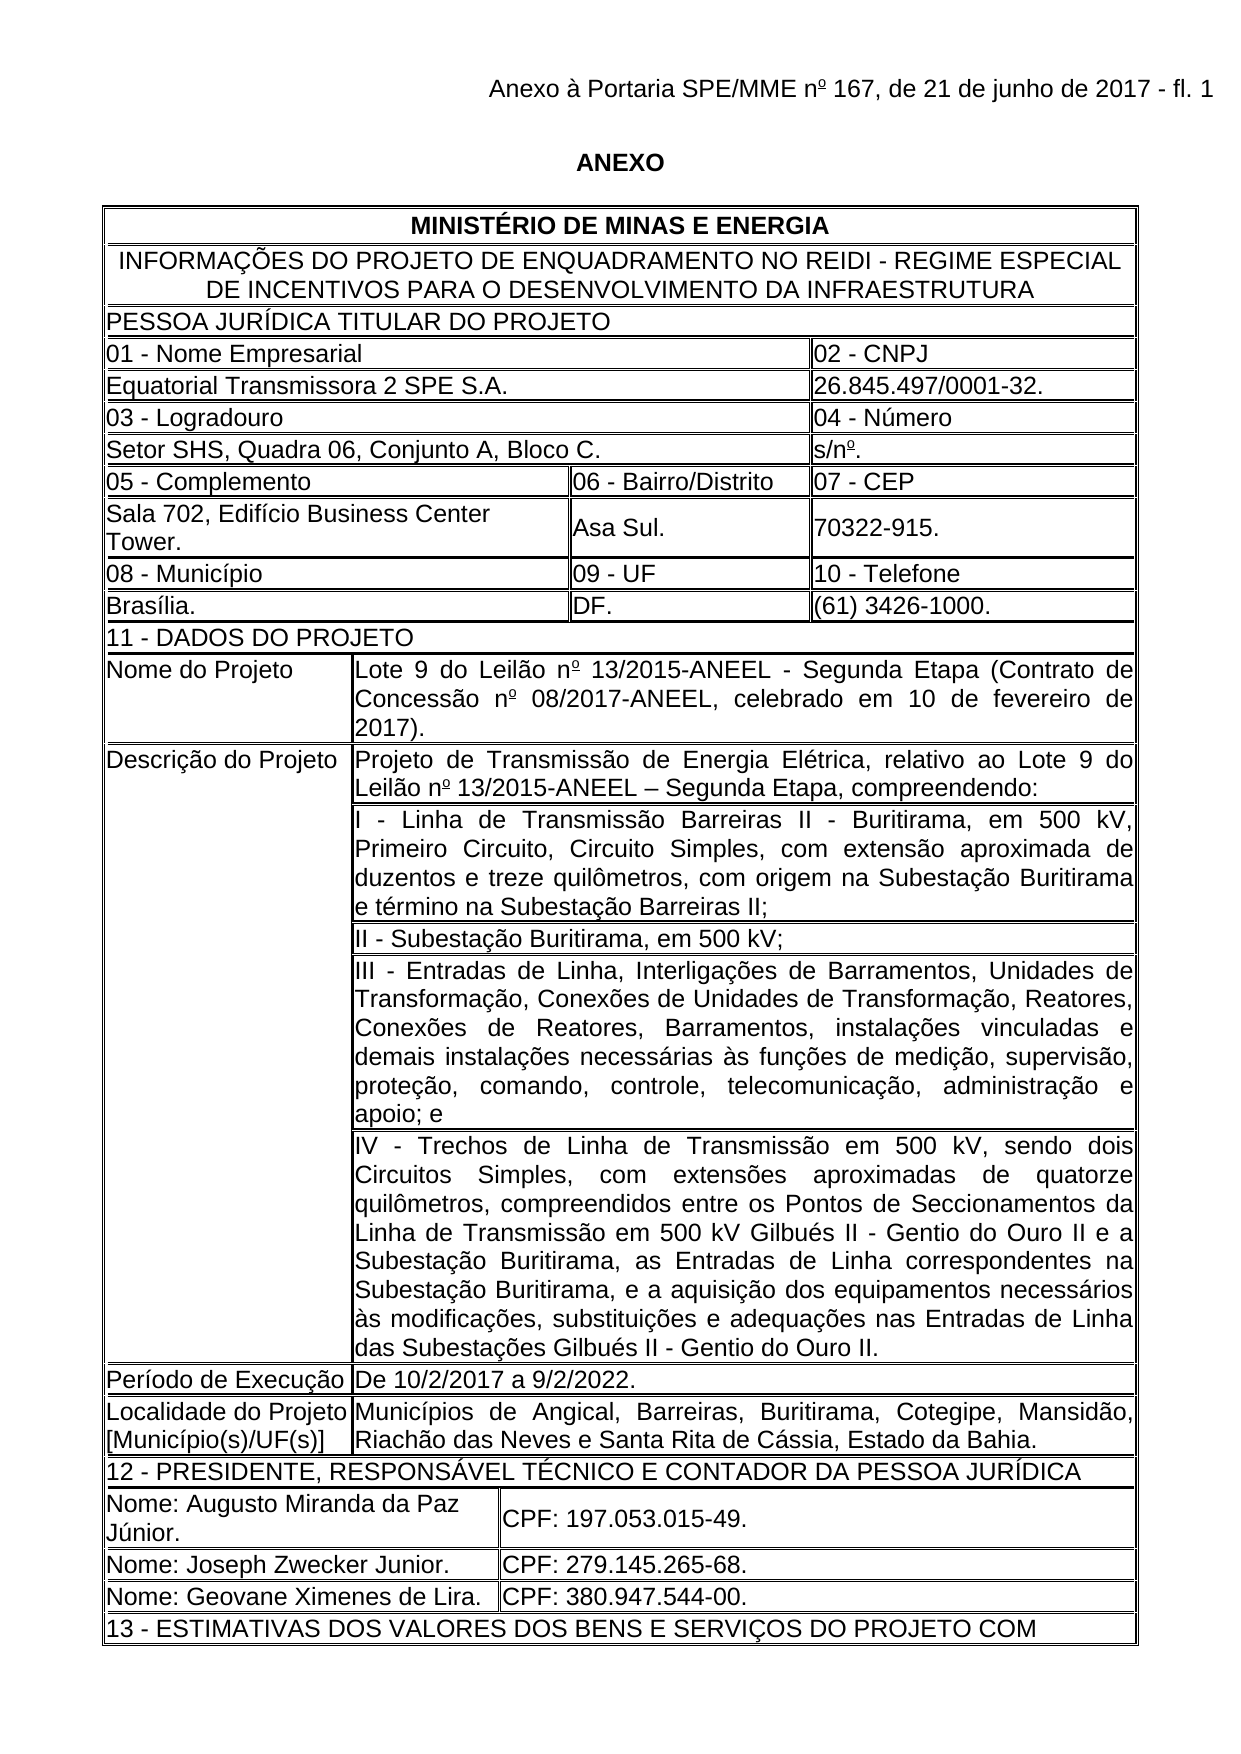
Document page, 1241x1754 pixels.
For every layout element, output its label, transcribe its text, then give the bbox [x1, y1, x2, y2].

text ANEXO [103, 148, 1137, 176]
table_cell Sala 702, Edifício Business Center Tower. [105, 495, 568, 556]
table_cell Projeto de Transmissão de Energia Elétrica, relativo ao Lote 9 do Leilão no 13/2015-ANEEL – Segunda Etapa, compreendendo: [354, 741, 1136, 802]
table_cell De 10/2/2017 a 9/2/2022. [354, 1361, 1136, 1393]
table_cell CPF: 380.947.544-00. [500, 1579, 1137, 1611]
table_cell 01 - Nome Empresarial [105, 335, 809, 367]
table_cell Localidade do Projeto [Município(s)/UF(s)] [105, 1393, 351, 1454]
table_cell II - Subestação Buritirama, em 500 kV; [354, 920, 1136, 952]
table_cell Nome: Geovane Ximenes de Lira. [103, 1579, 499, 1611]
table_cell 02 - CNPJ [813, 335, 1136, 367]
table_cell III - Entradas de Linha, Interligações de Barramentos, Unidades de Transformação, Conexões de Unidades de Transformação, Reatores, Conexões de Reatores, Barramentos, instalações vinculadas e demais instalações necessárias às funções de medição, supervisão, proteção, comando, controle, telecomunicação, administração e apoio; e [354, 953, 1136, 1128]
table_cell PESSOA JURÍDICA TITULAR DO PROJETO [105, 304, 1136, 335]
table_cell Nome do Projeto [105, 652, 351, 741]
table_cell I - Linha de Transmissão Barreiras II - Buritirama, em 500 kV, Primeiro Circuito, Circuito Simples, com extensão aproximada de duzentos e treze quilômetros, com origem na Subestação Buritirama e término na Subestação Barreiras II; [354, 802, 1136, 920]
table_cell Período de Execução [105, 1361, 351, 1393]
table_cell 05 - Complemento [105, 463, 568, 495]
table_cell (61) 3426-1000. [813, 588, 1136, 620]
table_cell Nome: Joseph Zwecker Junior. [103, 1547, 499, 1579]
table_cell Setor SHS, Quadra 06, Conjunto A, Bloco C. [105, 431, 809, 463]
table_cell Brasília. [105, 588, 568, 620]
table_cell 08 - Município [105, 556, 568, 588]
table_cell 06 - Bairro/Distrito [572, 467, 809, 495]
table_cell Nome: Augusto Miranda da Paz Júnior. [105, 1486, 498, 1547]
table_cell Municípios de Angical, Barreiras, Buritirama, Cotegipe, Mansidão, Riachão das Neves e Santa Rita de Cássia, Estado da Bahia. [354, 1393, 1136, 1454]
table_cell IV - Trechos de Linha de Transmissão em 500 kV, sendo dois Circuitos Simples, com extensões aproximadas de quatorze quilômetros, compreendidos entre os Pontos de Seccionamentos da Linha de Transmissão em 500 kV Gilbués II - Gentio do Ouro II e a Subestação Buritirama, as Entradas de Linha correspondentes na Subestação Buritirama, e a aquisição dos equipamentos necessários às modificações, substituições e adequações nas Entradas de Linha das Subestações Gilbués II - Gentio do Ouro II. [354, 1128, 1136, 1361]
table_cell 11 - DADOS DO PROJETO [105, 620, 1135, 652]
table_cell 07 - CEP [813, 463, 1136, 495]
table_cell INFORMAÇÕES DO PROJETO DE ENQUADRAMENTO NO REIDI - REGIME ESPECIAL DE INCENTIVOS PARA O DESENVOLVIMENTO DA INFRAESTRUTURA [103, 243, 1137, 303]
table_header MINISTÉRIO DE MINAS E ENERGIA [105, 209, 1135, 243]
table_cell Lote 9 do Leilão no 13/2015-ANEEL - Segunda Etapa (Contrato de Concessão no 08/2017-ANEEL, celebrado em 10 de fevereiro de 2017). [354, 652, 1135, 741]
table_cell Asa Sul. [572, 499, 809, 556]
table_cell 04 - Número [813, 399, 1136, 431]
table_cell 70322-915. [813, 495, 1136, 556]
table_cell 09 - UF [572, 559, 809, 588]
table_cell 03 - Logradouro [105, 399, 809, 431]
table_cell 26.845.497/0001-32. [813, 368, 1136, 399]
table_cell DF. [572, 592, 809, 620]
table_cell Descrição do Projeto [105, 741, 351, 1361]
table_cell Equatorial Transmissora 2 SPE S.A. [105, 368, 809, 399]
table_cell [103, 1611, 1137, 1643]
table_cell 10 - Telefone [813, 556, 1135, 588]
table_cell CPF: 279.145.265-68. [500, 1547, 1137, 1579]
table_cell s/no. [813, 431, 1136, 463]
table_cell CPF: 197.053.015-49. [501, 1486, 1135, 1547]
table_cell 12 - PRESIDENTE, RESPONSÁVEL TÉCNICO E CONTADOR DA PESSOA JURÍDICA [105, 1454, 1136, 1486]
